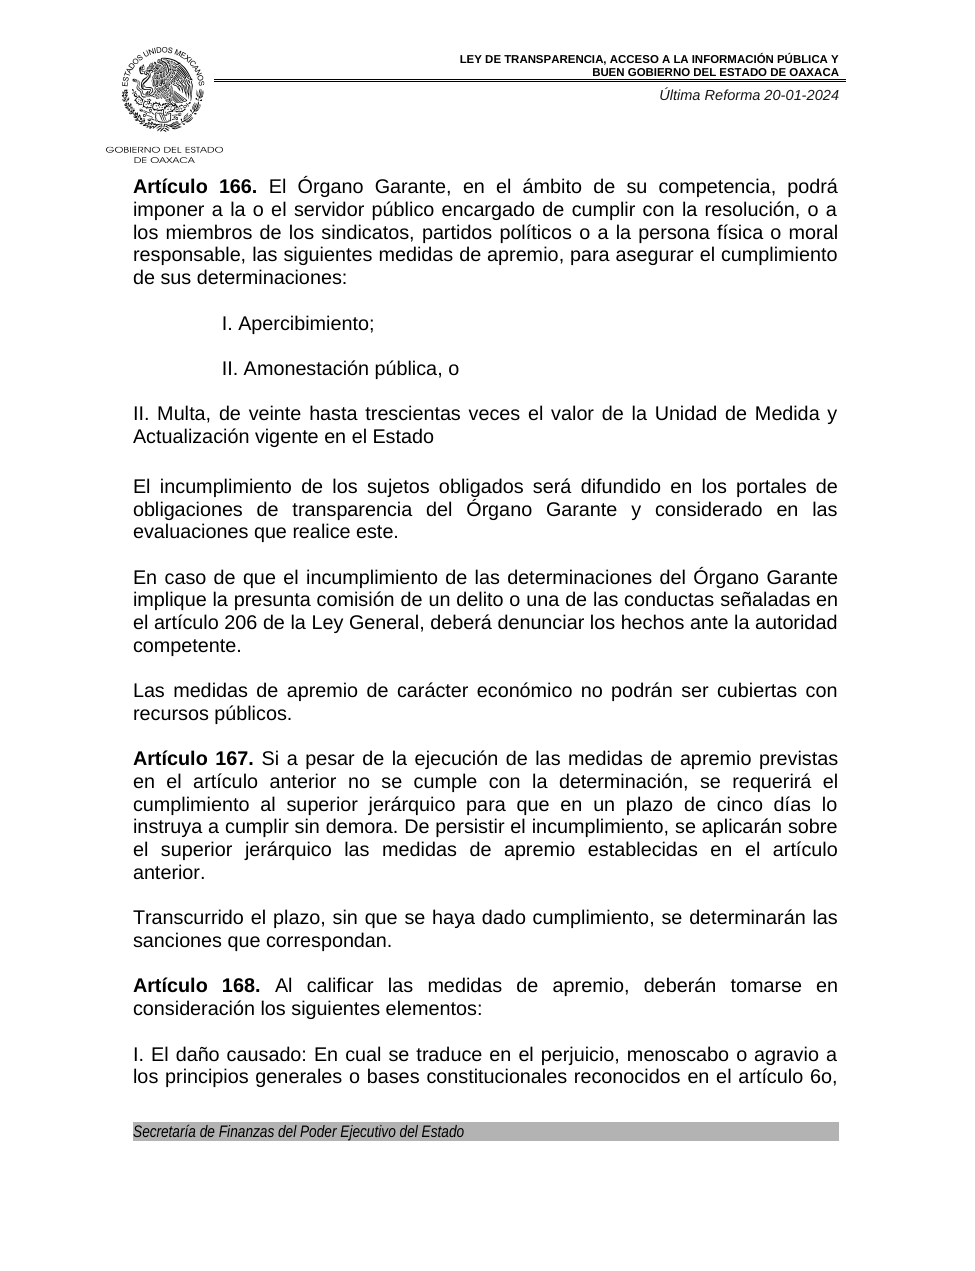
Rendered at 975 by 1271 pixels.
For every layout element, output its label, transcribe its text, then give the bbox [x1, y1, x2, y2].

text En caso de que el incumplimiento de las determinaciones del Órgano Garante implique la presunta comisión de un delito o una de las conductas señaladas en el artículo 206 de la Ley General, deberá denunciar los hechos ante la autoridad competente. [133, 566, 839, 656]
text Artículo 167. Si a pesar de la ejecución de las medidas de apremio previstas en el artículo anterior no se cumple con la determinación, se requerirá el cumplimiento al superior jerárquico para que en un plazo de cinco días lo instruya a cumplir sin demora. De persistir el incumplimiento, se aplicarán sobre el superior jerárquico las medidas de apremio establecidas en el artículo anterior. [133, 747, 839, 883]
picture [103, 44, 226, 166]
text II. Multa, de veinte hasta trescientas veces el valor de la Unidad de Medida y Actualización vigente en el Estado [133, 402, 839, 448]
text Transcurrido el plazo, sin que se haya dado cumplimiento, se determinarán las sanciones que correspondan. [133, 906, 839, 952]
text El incumplimiento de los sujetos obligados será difundido en los portales de obligaciones de transparencia del Órgano Garante y considerado en las evaluaciones que realice este. [133, 475, 839, 543]
text Artículo 166. El Órgano Garante, en el ámbito de su competencia, podrá imponer a la o el servidor público encargado de cumplir con la resolución, o a los miembros de los sindicatos, partidos políticos o a la persona física o moral responsable, las siguientes medidas de apremio, para asegurar el cumplimiento de sus determinaciones: [133, 175, 839, 289]
list II. Amonestación pública, o [133, 357, 839, 379]
list I. Apercibimiento; [133, 311, 839, 334]
text Artículo 168. Al calificar las medidas de apremio, deberán tomarse en consideración los siguientes elementos: [133, 974, 839, 1020]
text Las medidas de apremio de carácter económico no podrán ser cubiertas con recursos públicos. [133, 679, 839, 724]
